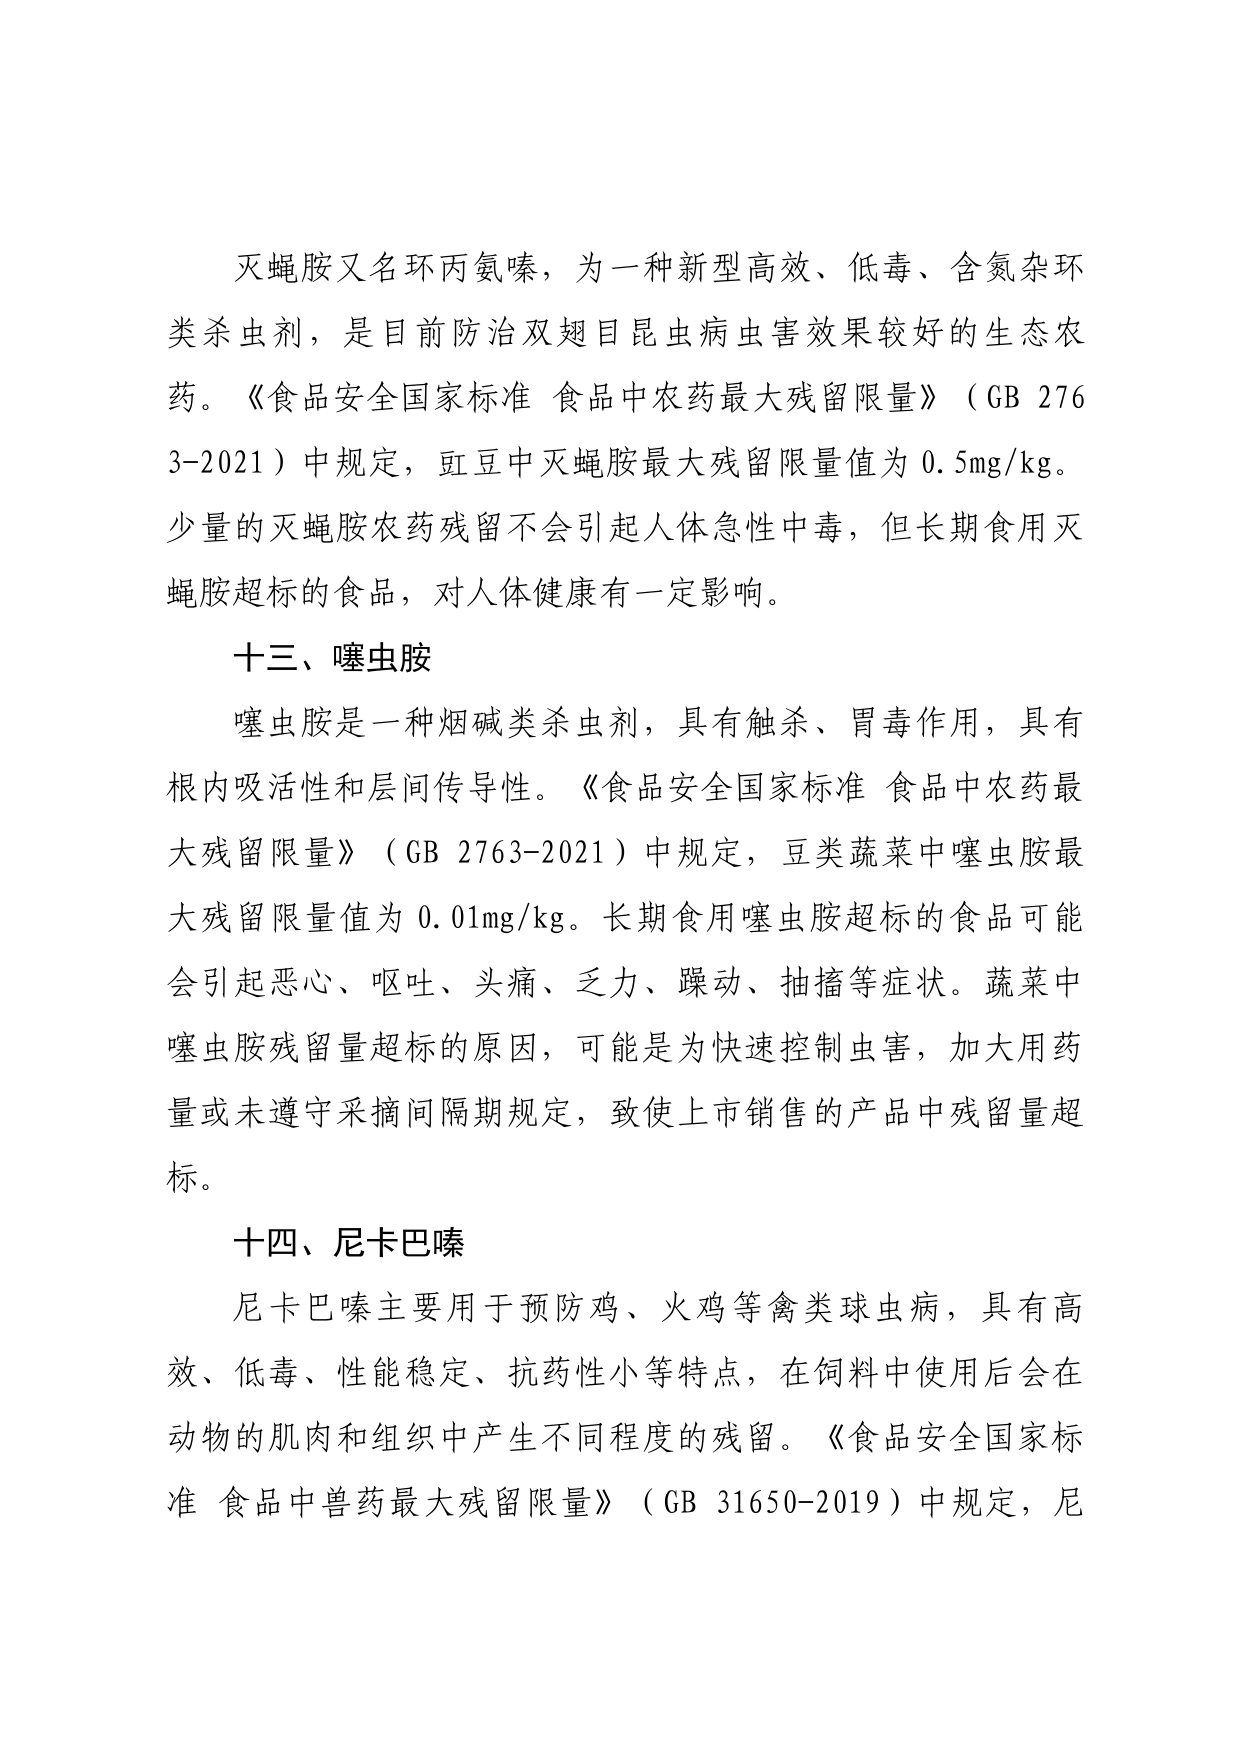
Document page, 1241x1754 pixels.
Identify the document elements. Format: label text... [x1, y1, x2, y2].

subtitle 十三、噻虫胺 [165, 623, 1087, 688]
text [165, 1273, 1087, 1533]
text 噻虫胺是一种烟碱类杀虫剂，具有触杀、胃毒作用，具有根内吸活性和层间传导性。《食品安全国家标准 食品中农药最大残留限量》（GB 2763-2021）中规定，豆类蔬菜中噻虫胺最大残留限量值为0.01mg/kg。长期食用噻虫胺超标的食品可能会引起恶心、呕吐、头痛、乏力、躁动、抽搐等症状。蔬菜中噻虫胺残留量超标的原因，可能是为快速控制虫害，加大用药量或未遵守采摘间隔期规定，致使上市销售的产品中残留量超标。 [165, 688, 1087, 1208]
subtitle 十四、尼卡巴嗪 [165, 1208, 1087, 1273]
text 灭蝇胺又名环丙氨嗪，为一种新型高效、低毒、含氮杂环类杀虫剂，是目前防治双翅目昆虫病虫害效果较好的生态农药。《食品安全国家标准 食品中农药最大残留限量》（GB 2763-2021）中规定，豇豆中灭蝇胺最大残留限量值为0.5mg/kg。少量的灭蝇胺农药残留不会引起人体急性中毒，但长期食用灭蝇胺超标的食品，对人体健康有一定影响。 [165, 233, 1087, 623]
